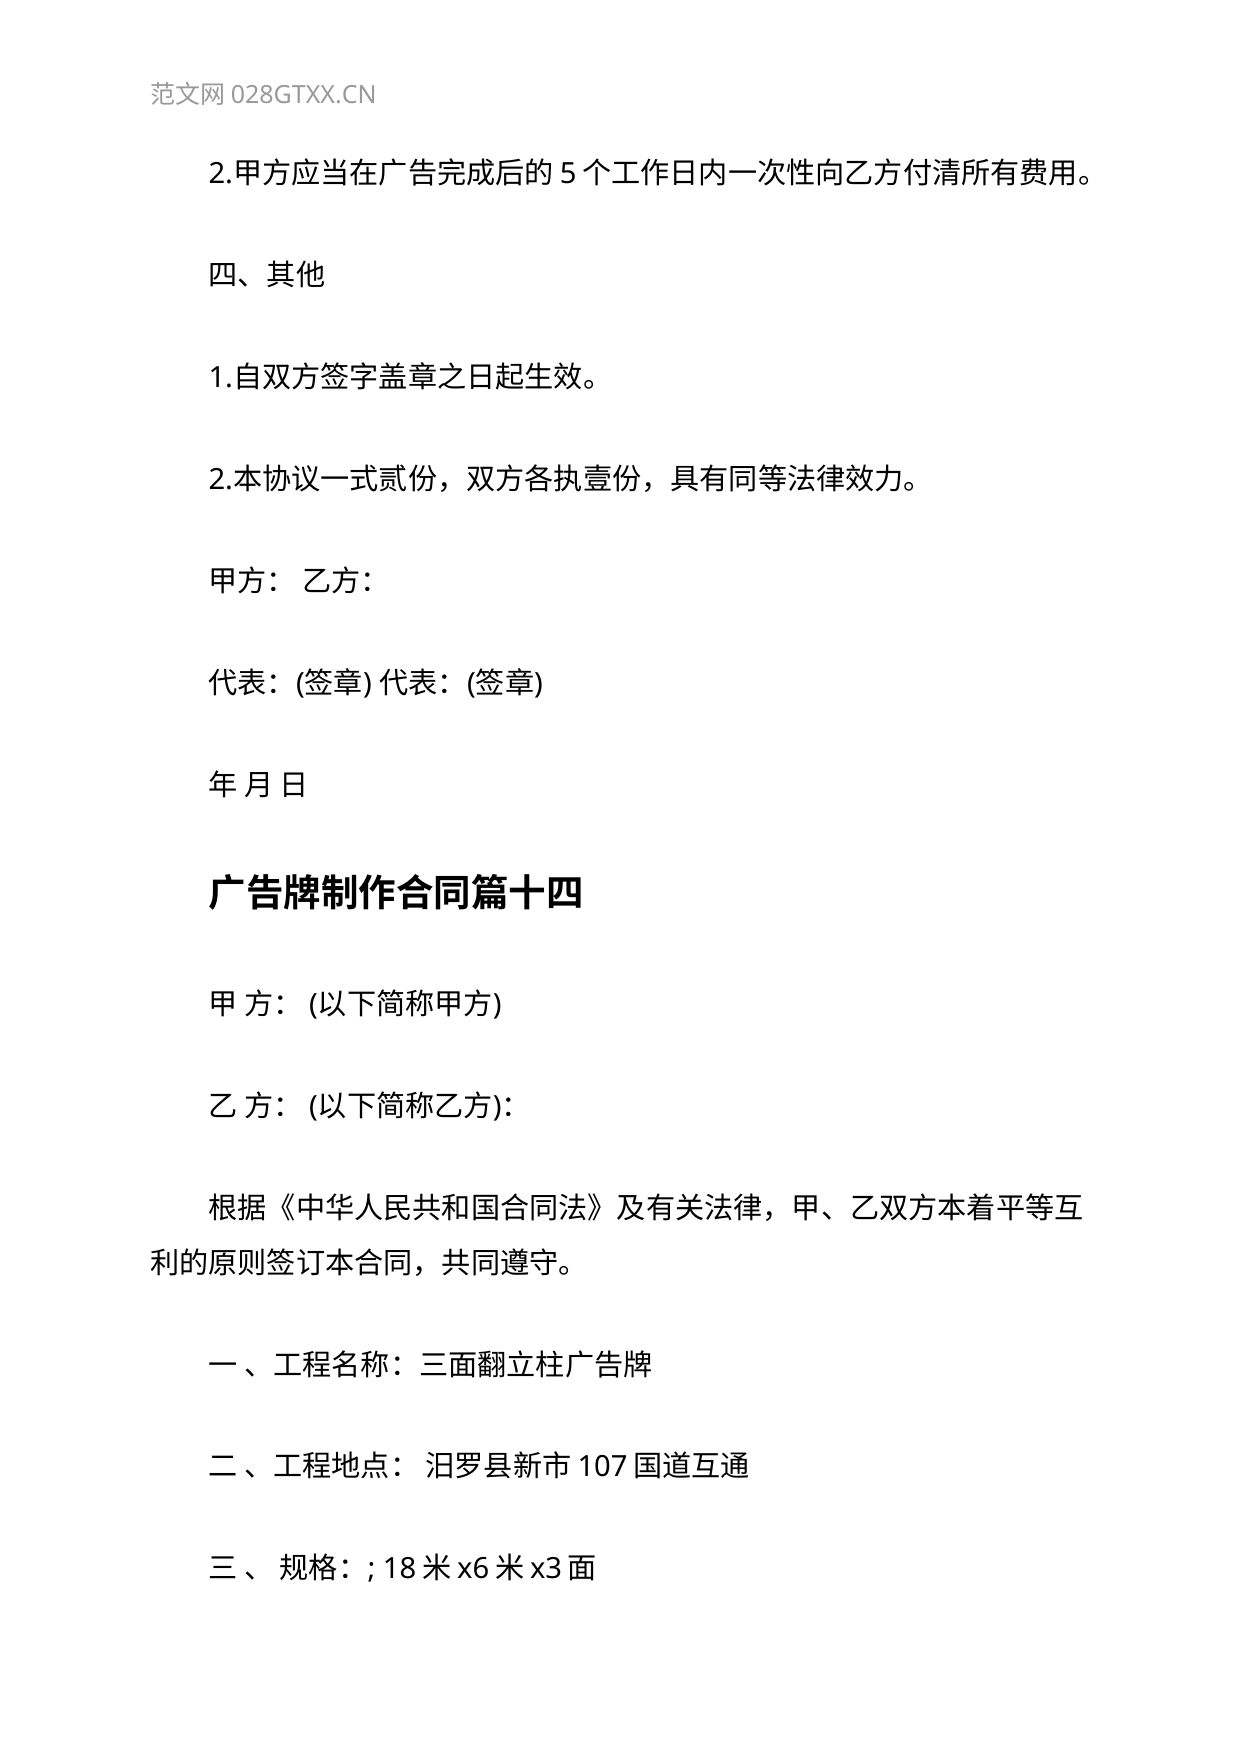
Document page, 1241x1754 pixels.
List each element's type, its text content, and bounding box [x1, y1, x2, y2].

text 根据《中华人民共和国合同法》及有关法律，甲、乙双方本着平等互利的原则签订本合同，共同遵守。 [150, 1184, 1090, 1282]
text 2.本协议一式贰份，双方各执壹份，具有同等法律效力。 [150, 456, 1090, 498]
text 三 、 规格：; 18米x6米x3面 [150, 1545, 1090, 1587]
text 代表：(签章) 代表：(签章) [150, 659, 1090, 702]
text 1.自双方签字盖章之日起生效。 [150, 354, 1090, 396]
text 甲 方： (以下简称甲方) [150, 981, 1090, 1023]
text 二 、工程地点： 汨罗县新市107国道互通 [150, 1443, 1090, 1485]
text 乙 方： (以下简称乙方)： [150, 1083, 1090, 1125]
text 甲方： 乙方： [150, 558, 1090, 600]
text 四、其他 [150, 252, 1090, 294]
text 广告牌制作合同篇十四 [150, 863, 1090, 917]
text 2.甲方应当在广告完成后的5个工作日内一次性向乙方付清所有费用。 [150, 150, 1090, 192]
text 年 月 日 [150, 761, 1090, 804]
text 一 、工程名称：三面翻立柱广告牌 [150, 1341, 1090, 1383]
